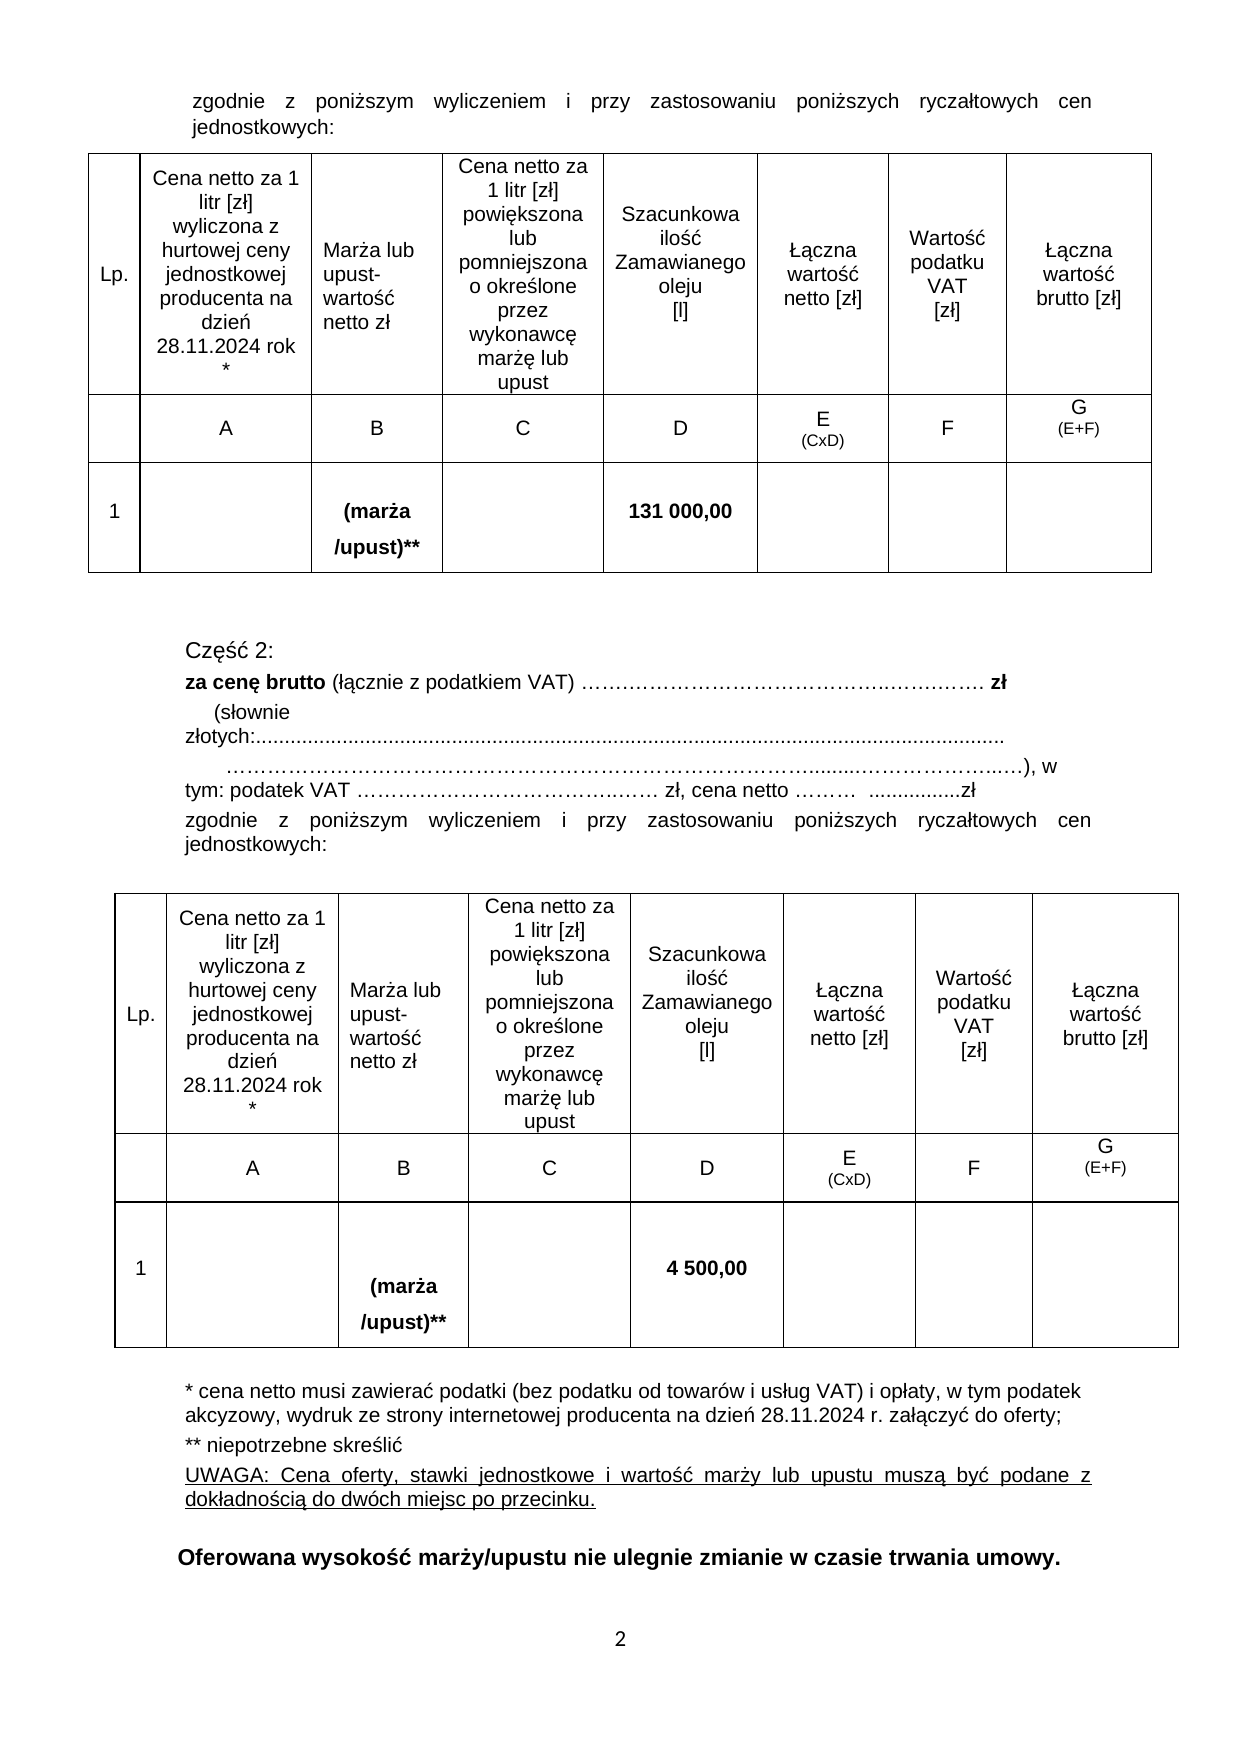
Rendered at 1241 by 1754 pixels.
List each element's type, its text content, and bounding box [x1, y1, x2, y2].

table_header Lp. [116, 894, 166, 1133]
table_cell [1007, 463, 1151, 572]
table_header Łączna wartość netto [zł] [758, 154, 888, 393]
table_cell G (E+F) [1007, 395, 1151, 462]
table_header Marża lub upust-wartość netto zł [339, 894, 468, 1133]
table_cell D [631, 1134, 783, 1201]
text ………………………………………………………………………….........………………...…), w tym: podatek VAT ………………………………..…… zł, cena netto ……… ................zł [185, 754, 1093, 802]
table_header Cena netto za 1 litr [zł] powiększona lub pomniejszona o określone przez wykonawcę marżę lub upust [443, 154, 603, 393]
table_cell [141, 463, 311, 572]
table_cell (marża /upust)** [312, 463, 442, 572]
text UWAGA: Cena oferty, stawki jednostkowe i wartość marży lub upustu muszą być podane z dokładnością do dwóch miejsc po przecinku. [185, 1463, 1093, 1511]
text (słownie złotych:.................................................................................................................................. [185, 700, 1093, 748]
table_cell 131 000,00 [604, 463, 757, 572]
table_cell [469, 1203, 630, 1347]
table_cell C [443, 395, 603, 462]
table_cell B [339, 1134, 468, 1201]
table_header Cena netto za 1 litr [zł] wyliczona z hurtowej ceny jednostkowej producenta na dzień 28.11.2024 rok * [141, 154, 311, 393]
table_cell [758, 463, 888, 572]
table_header Łączna wartość netto [zł] [784, 894, 915, 1133]
table_cell D [604, 395, 757, 462]
table_cell A [167, 1134, 338, 1201]
table_header Wartość podatku VAT [zł] [916, 894, 1032, 1133]
table_cell 1 [116, 1203, 166, 1347]
table_cell 1 [89, 463, 139, 572]
table_cell (marża /upust)** [339, 1203, 468, 1347]
text ** niepotrzebne skreślić [185, 1433, 1093, 1457]
table_cell B [312, 395, 442, 462]
table_header Cena netto za 1 litr [zł] wyliczona z hurtowej ceny jednostkowej producenta na dzień 28.11.2024 rok * [167, 894, 338, 1133]
table_cell [116, 1134, 166, 1201]
table_cell F [889, 395, 1006, 462]
text zgodnie z poniższym wyliczeniem i przy zastosowaniu poniższych ryczałtowych cen jednostkowych: [192, 89, 1093, 138]
table_cell [167, 1203, 338, 1347]
text zgodnie z poniższym wyliczeniem i przy zastosowaniu poniższych ryczałtowych cen jednostkowych: [185, 808, 1093, 856]
text za cenę brutto (łącznie z podatkiem VAT) …….………………………………..…….……. zł [185, 670, 1093, 694]
table_cell G (E+F) [1033, 1134, 1178, 1201]
table_cell [784, 1203, 915, 1347]
table_cell [1033, 1203, 1178, 1347]
table_header Łączna wartość brutto [zł] [1007, 154, 1151, 393]
table_header Szacunkowa ilość Zamawianego oleju [l] [604, 154, 757, 393]
table_header Wartość podatku VAT [zł] [889, 154, 1006, 393]
table_header Łączna wartość brutto [zł] [1033, 894, 1178, 1133]
text Część 2: [185, 637, 1093, 663]
table_cell C [469, 1134, 630, 1201]
table_cell E (CxD) [784, 1134, 915, 1201]
table_cell F [916, 1134, 1032, 1201]
table_header Cena netto za 1 litr [zł] powiększona lub pomniejszona o określone przez wykonawcę marżę lub upust [469, 894, 630, 1133]
table_cell E (CxD) [758, 395, 888, 462]
table_cell [889, 463, 1006, 572]
table_header Szacunkowa ilość Zamawianego oleju [l] [631, 894, 783, 1133]
text Oferowana wysokość marży/upustu nie ulegnie zmianie w czasie trwania umowy. [148, 1543, 1093, 1570]
text * cena netto musi zawierać podatki (bez podatku od towarów i usług VAT) i opłaty, w tym podatek akcyzowy, wydruk ze strony internetowej producenta na dzień 28.11.2024 r. załączyć do oferty; [185, 1378, 1093, 1426]
table_cell A [141, 395, 311, 462]
table_cell [89, 395, 139, 462]
table_cell [443, 463, 603, 572]
table_cell 4 500,00 [631, 1203, 783, 1347]
table_cell [916, 1203, 1032, 1347]
table_header Marża lub upust-wartość netto zł [312, 154, 442, 393]
table_header Lp. [89, 154, 139, 393]
